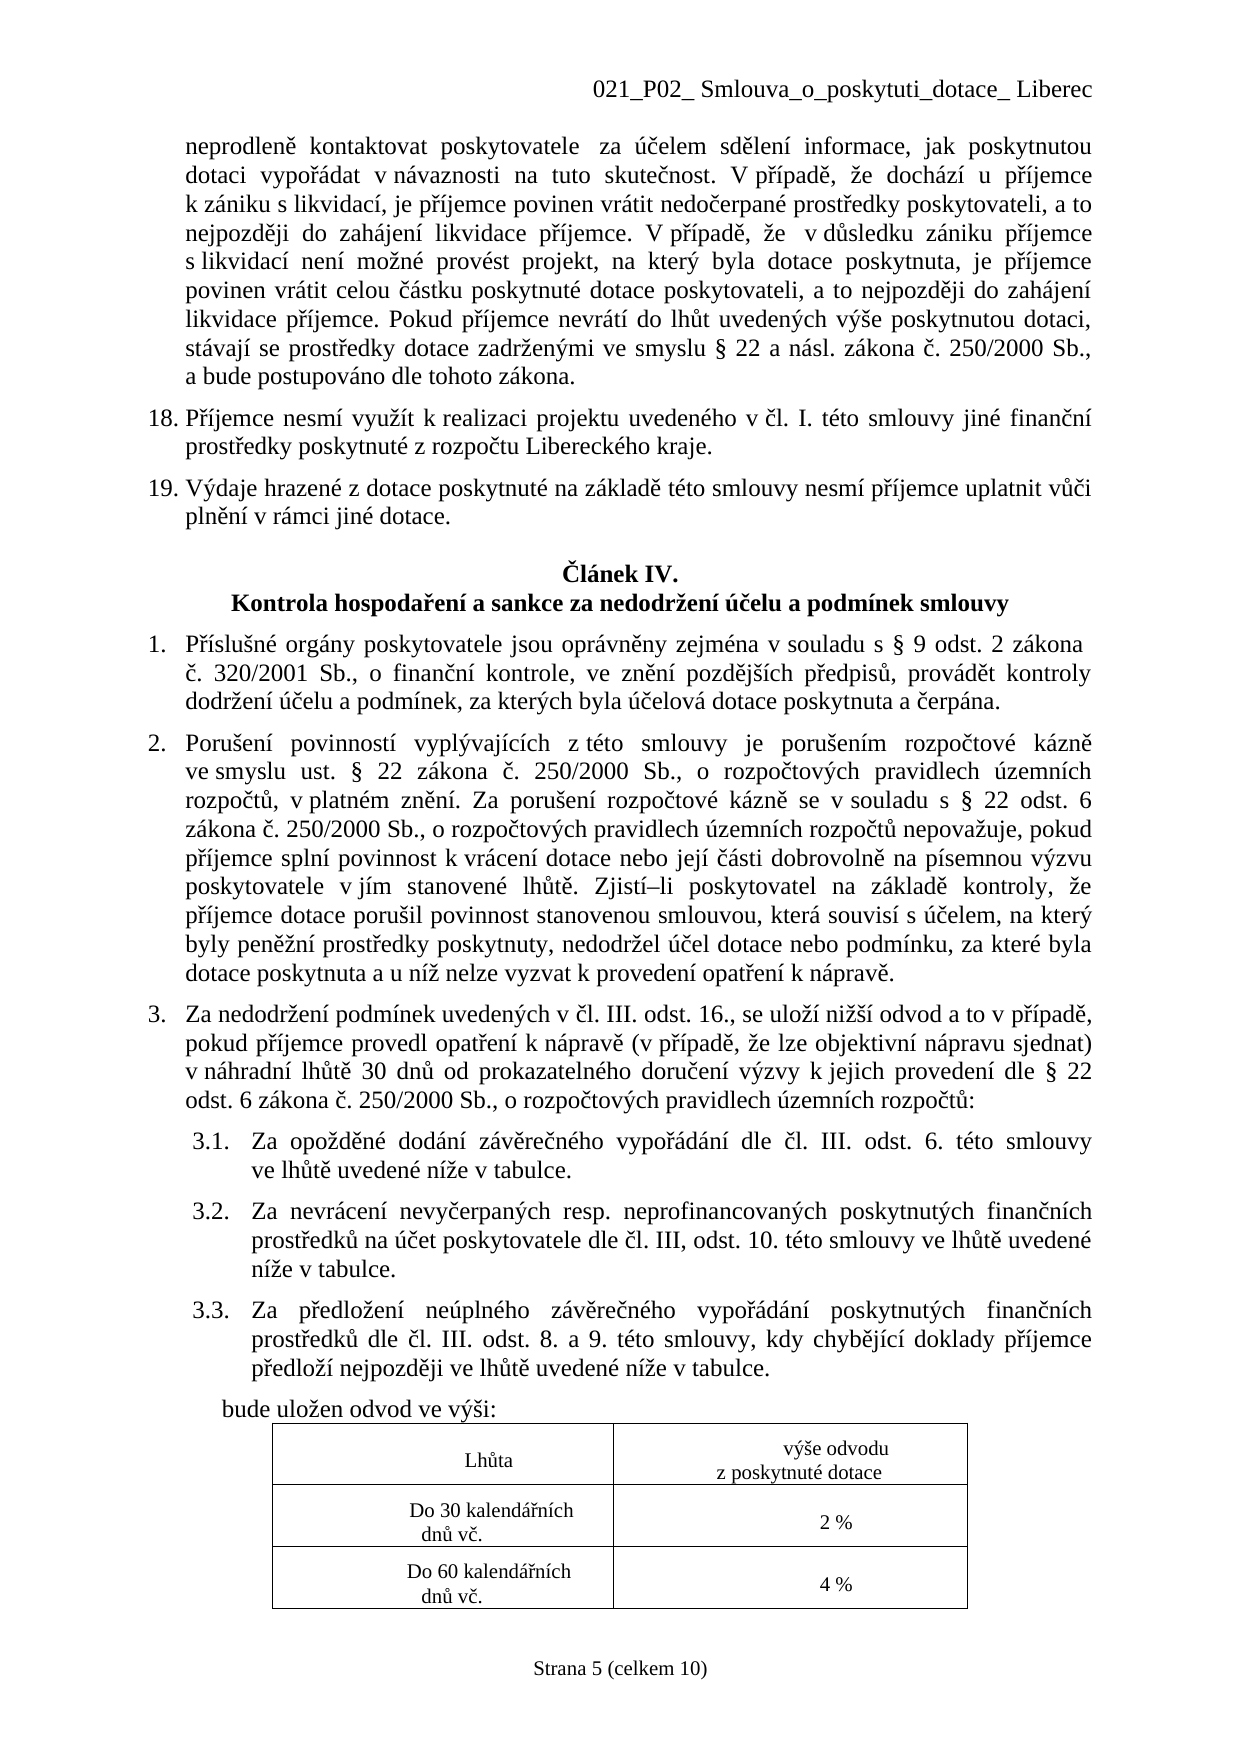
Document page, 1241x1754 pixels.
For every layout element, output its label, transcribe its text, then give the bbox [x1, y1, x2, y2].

list Porušení povinností vyplývajících z této smlouvy je porušením rozpočtové kázně ve smyslu ust. § 22 zákona č. 250/2000 Sb., o rozpočtových pravidlech územních rozpočtů, v platném znění. Za porušení rozpočtové kázně se v souladu s § 22 odst. 6 zákona č. 250/2000 Sb., o rozpočtových pravidlech územních rozpočtů nepovažuje, pokud příjemce splní povinnost k vrácení dotace nebo její části dobrovolně na písemnou výzvu poskytovatele v jím stanovené lhůtě. Zjistí–li poskytovatel na základě kontroly, že příjemce dotace porušil povinnost stanovenou smlouvou, která souvisí s účelem, na který byly peněžní prostředky poskytnuty, nedodržel účel dotace nebo podmínku, za které byla dotace poskytnuta a u níž nelze vyzvat k provedení opatření k nápravě. [148, 728, 1092, 986]
table_header Lhůta [273, 1424, 613, 1484]
table_cell 2 % [614, 1485, 967, 1546]
table_cell Do 30 kalendářních dnů vč. [273, 1485, 613, 1546]
table_cell 4 % [614, 1547, 967, 1608]
text Článek IV. [148, 559, 1092, 588]
list Výdaje hrazené z dotace poskytnuté na základě této smlouvy nesmí příjemce uplatnit vůči plnění v rámci jiné dotace. [148, 473, 1092, 530]
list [148, 131, 1092, 390]
list Za nevrácení nevyčerpaných resp. neprofinancovaných poskytnutých finančních prostředků na účet poskytovatele dle čl. III, odst. 10. této smlouvy ve lhůtě uvedené níže v tabulce. [192, 1196, 1092, 1283]
table_header výše odvodu z poskytnuté dotace [614, 1424, 967, 1484]
table_cell Do 60 kalendářních dnů vč. [273, 1547, 613, 1608]
text Kontrola hospodaření a sankce za nedodržení účelu a podmínek smlouvy [148, 588, 1092, 616]
list Příslušné orgány poskytovatele jsou oprávněny zejména v souladu s § 9 odst. 2 zákona č. 320/2001 Sb., o finanční kontrole, ve znění pozdějších předpisů, provádět kontroly dodržení účelu a podmínek, za kterých byla účelová dotace poskytnuta a čerpána. [148, 629, 1092, 715]
list Za nedodržení podmínek uvedených v čl. III. odst. 16., se uloží nižší odvod a to v případě, pokud příjemce provedl opatření k nápravě (v případě, že lze objektivní nápravu sjednat) v náhradní lhůtě 30 dnů od prokazatelného doručení výzvy k jejich provedení dle § 22 odst. 6 zákona č. 250/2000 Sb., o rozpočtových pravidlech územních rozpočtů: [148, 999, 1092, 1114]
list Za předložení neúplného závěrečného vypořádání poskytnutých finančních prostředků dle čl. III. odst. 8. a 9. této smlouvy, kdy chybějící doklady příjemce předloží nejpozději ve lhůtě uvedené níže v tabulce. [192, 1295, 1092, 1381]
text bude uložen odvod ve výši: [222, 1394, 1069, 1423]
list Za opožděné dodání závěrečného vypořádání dle čl. III. odst. 6. této smlouvy ve lhůtě uvedené níže v tabulce. [192, 1126, 1092, 1184]
list Příjemce nesmí využít k realizaci projektu uvedeného v čl. I. této smlouvy jiné finanční prostředky poskytnuté z rozpočtu Libereckého kraje. [148, 403, 1092, 460]
